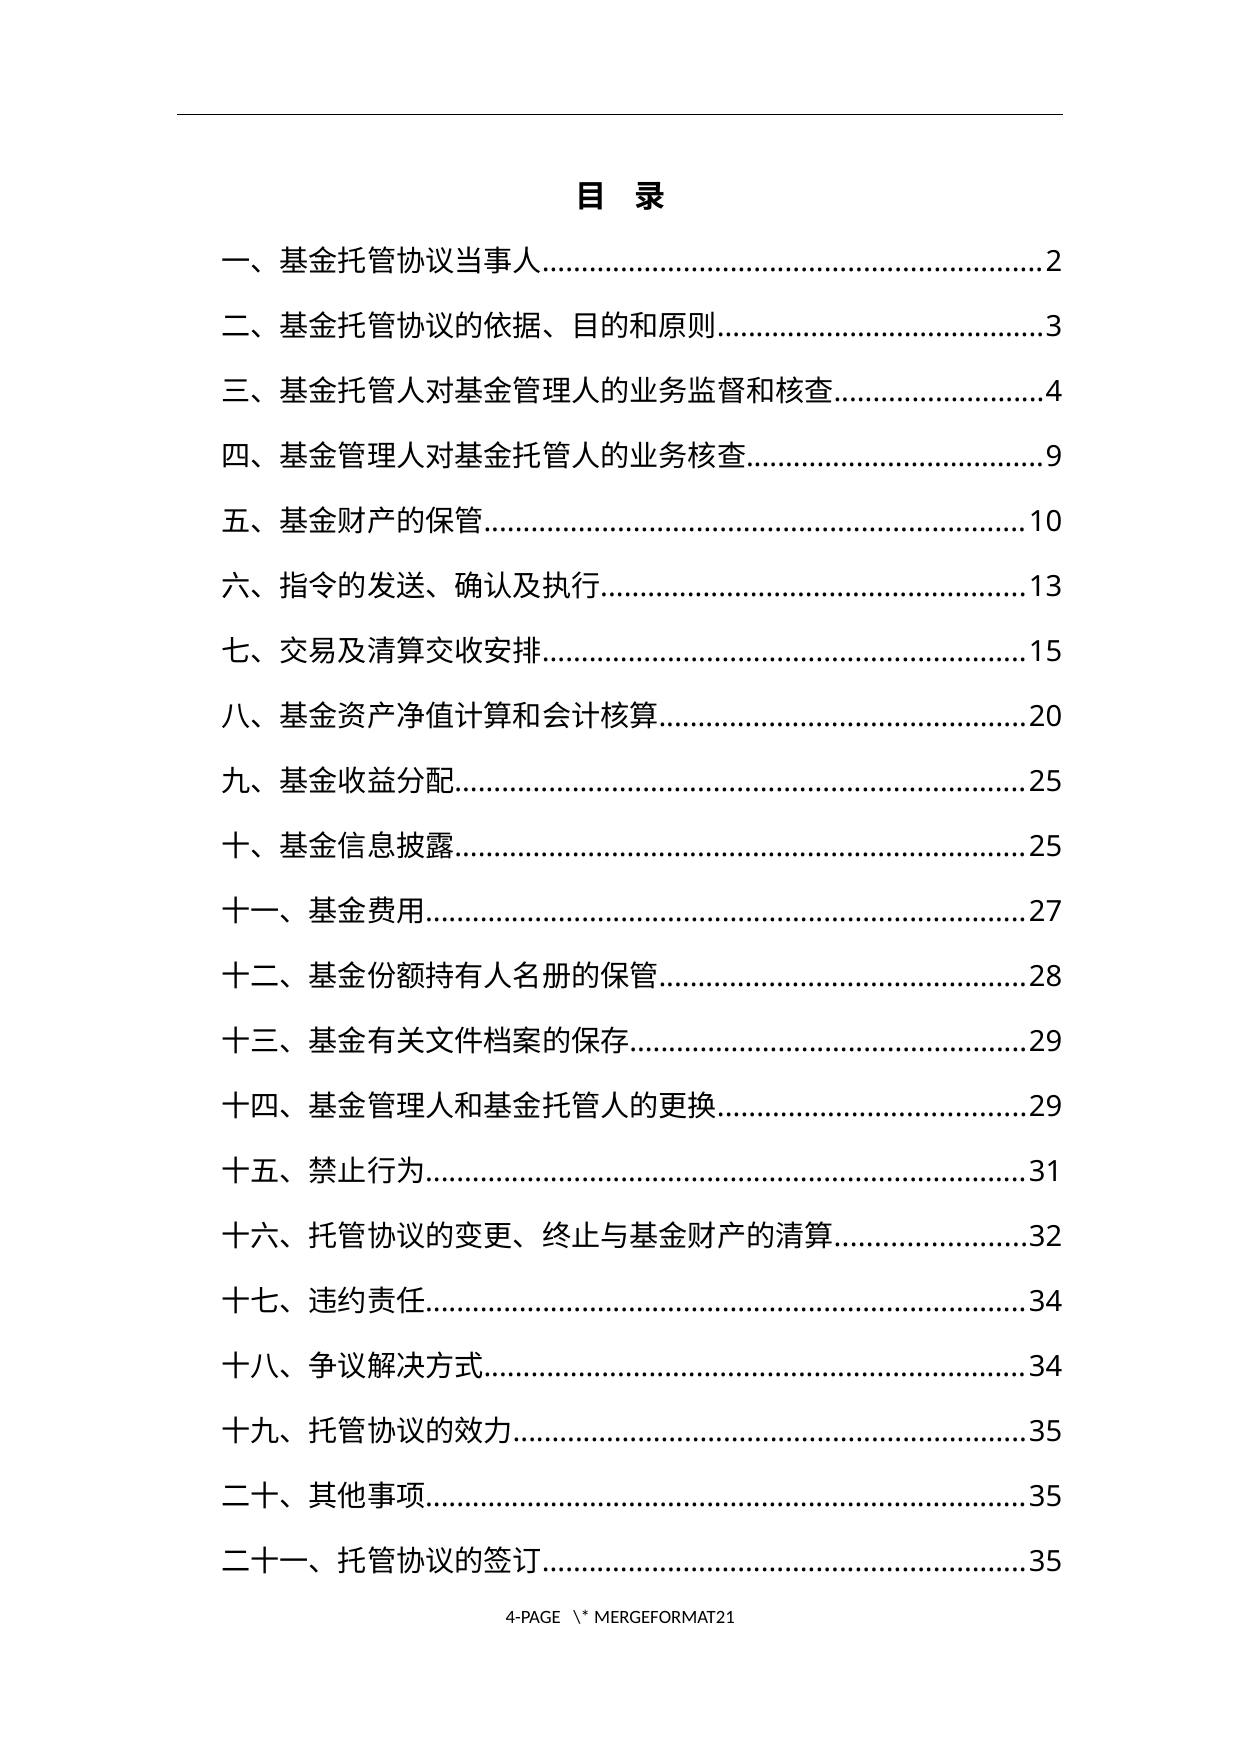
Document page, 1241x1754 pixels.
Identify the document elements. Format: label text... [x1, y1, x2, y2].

text 八、基金资产净值计算和会计核算 20 [221, 681, 1063, 746]
text 十九、托管协议的效力 35 [221, 1396, 1063, 1461]
text 十七、违约责任 34 [221, 1266, 1063, 1331]
text 二十、其他事项 35 [221, 1461, 1063, 1526]
text 三、基金托管人对基金管理人的业务监督和核查 4 [221, 356, 1063, 421]
text 十八、争议解决方式 34 [221, 1331, 1063, 1396]
text 一、基金托管协议当事人 2 [221, 226, 1063, 291]
text 七、交易及清算交收安排 15 [221, 616, 1063, 681]
text 十五、禁止行为 31 [221, 1136, 1063, 1201]
text 十一、基金费用 27 [221, 876, 1063, 941]
text 十三、基金有关文件档案的保存 29 [221, 1006, 1063, 1071]
text 十四、基金管理人和基金托管人的更换 29 [221, 1071, 1063, 1136]
text 十二、基金份额持有人名册的保管 28 [221, 941, 1063, 1006]
text 十六、托管协议的变更、终止与基金财产的清算 32 [221, 1201, 1063, 1266]
text 九、基金收益分配 25 [221, 746, 1063, 811]
text 目 录 [177, 161, 1063, 226]
text 五、基金财产的保管 10 [221, 486, 1063, 551]
text 十、基金信息披露 25 [221, 811, 1063, 876]
text 二十一、托管协议的签订 35 [221, 1526, 1063, 1591]
text 二、基金托管协议的依据、目的和原则 3 [221, 291, 1063, 356]
text 六、指令的发送、确认及执行 13 [221, 551, 1063, 616]
text 四、基金管理人对基金托管人的业务核查 9 [221, 421, 1063, 486]
